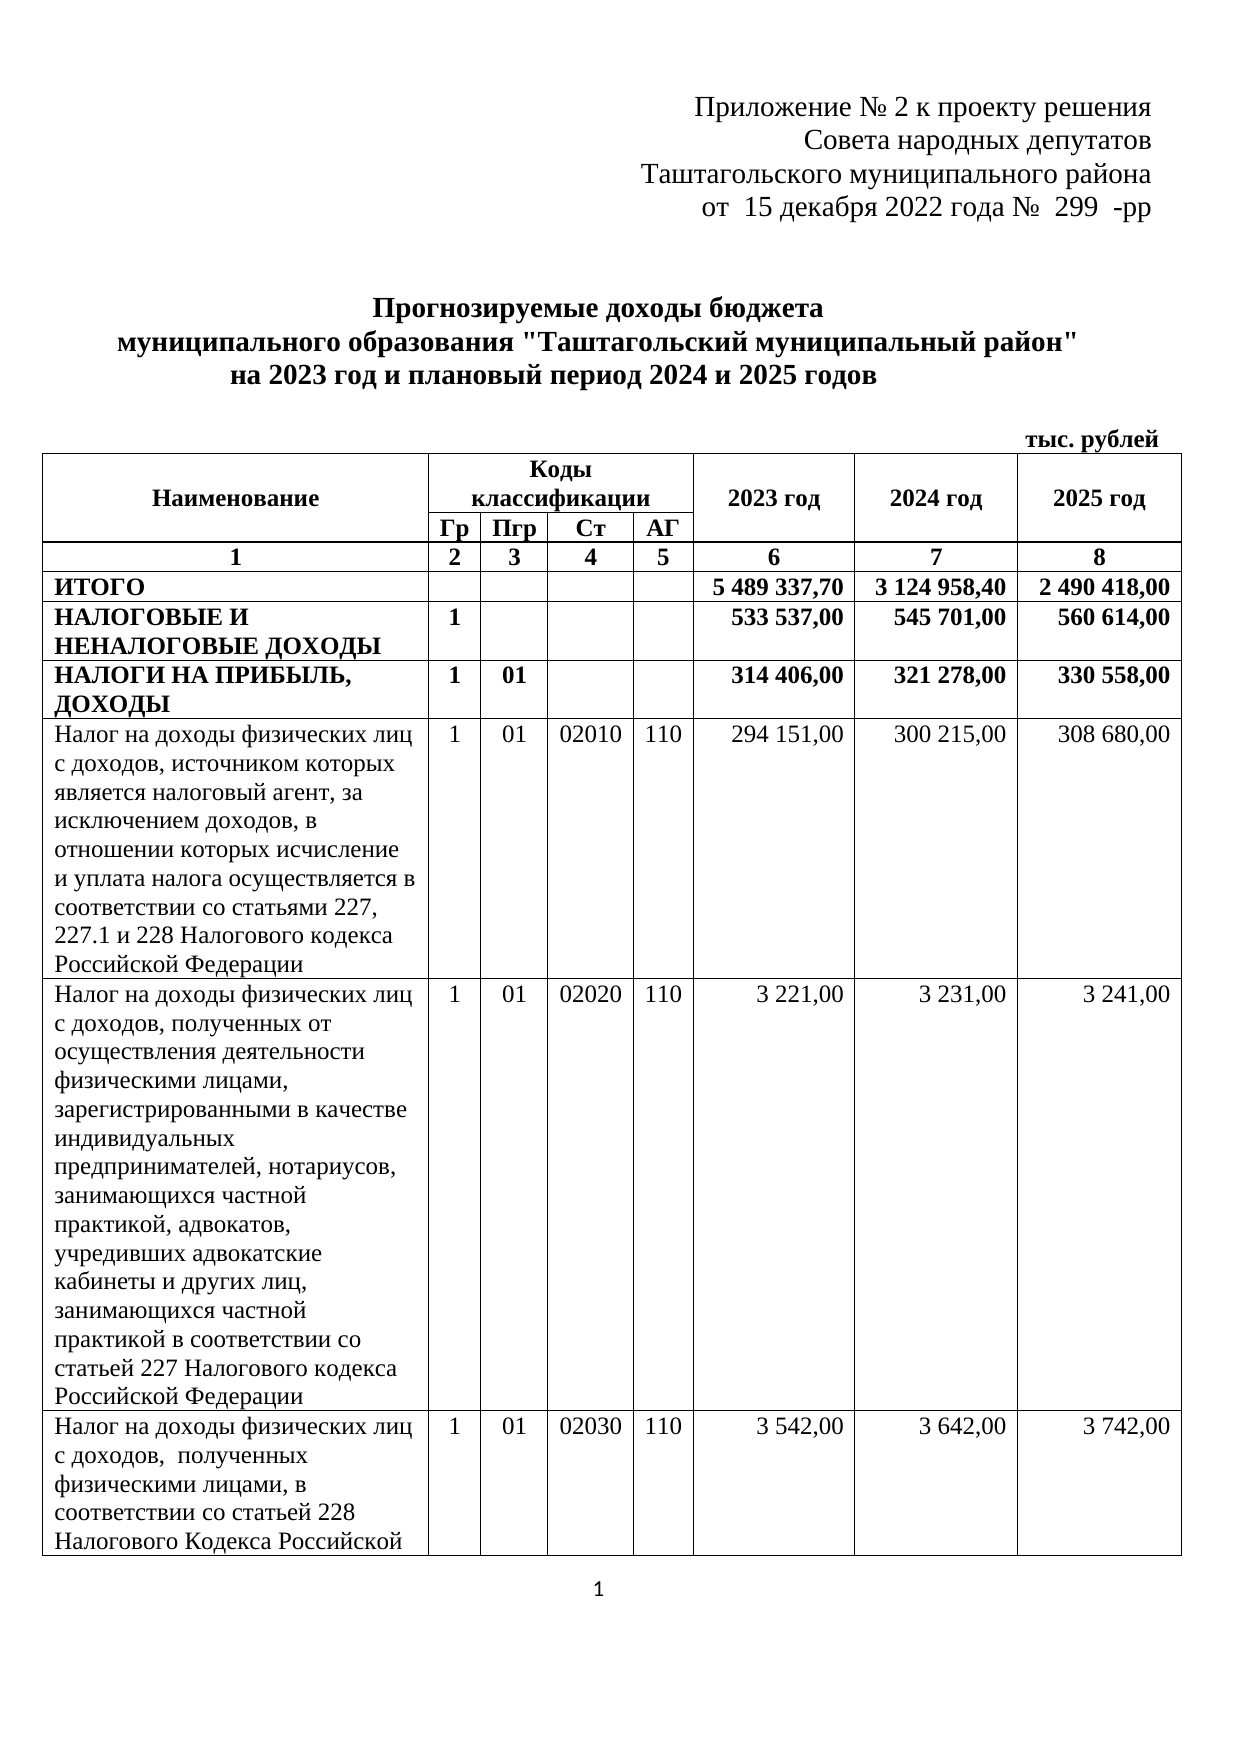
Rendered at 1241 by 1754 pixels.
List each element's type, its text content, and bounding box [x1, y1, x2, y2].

text Прогнозируемые доходы бюджета [44, 290, 1152, 324]
text Таштагольского муниципального района [44, 156, 1152, 189]
table_cell 1 [429, 979, 480, 1410]
table_cell ИТОГО [43, 572, 428, 601]
table_cell 294 151,00 [694, 719, 854, 978]
table_cell 7 [855, 543, 1017, 571]
table_cell 3 241,00 [1018, 979, 1181, 1410]
table_cell 321 278,00 [855, 661, 1017, 718]
table_cell 1 [429, 602, 480, 659]
table_header 2024 год [855, 454, 1017, 541]
table_cell 110 [634, 1411, 693, 1555]
table_cell [634, 661, 693, 718]
table_cell НАЛОГОВЫЕ И НЕНАЛОГОВЫЕ ДОХОДЫ [43, 602, 428, 659]
table_header Коды классификации [429, 454, 693, 512]
table_cell 5 489 337,70 [694, 572, 854, 601]
table_cell 02030 [548, 1411, 633, 1555]
table_cell АГ [634, 513, 693, 541]
table_cell Налог на доходы физических лиц с доходов, источником которых является налоговый агент, за исключением доходов, в отношении которых исчисление и уплата налога осуществляется в соответствии со статьями 227, 227.1 и 228 Налогового кодекса Российской Федерации [43, 719, 428, 978]
table_cell 01 [481, 661, 547, 718]
table_cell 3 [481, 543, 547, 571]
table_cell 545 701,00 [855, 602, 1017, 659]
table_cell 560 614,00 [1018, 602, 1181, 659]
text Приложение № 2 к проекту решения [561, 89, 1152, 122]
table_cell [481, 602, 547, 659]
table_cell [548, 572, 633, 601]
table_cell 3 542,00 [694, 1411, 854, 1555]
table_cell [481, 572, 547, 601]
table_cell 01 [481, 719, 547, 978]
table_header 2025 год [1018, 454, 1181, 541]
table_cell НАЛОГИ НА ПРИБЫЛЬ, ДОХОДЫ [43, 661, 428, 718]
table_cell Пгр [481, 513, 547, 541]
table_cell 4 [548, 543, 633, 571]
table_cell 3 231,00 [855, 979, 1017, 1410]
table_cell 3 221,00 [694, 979, 854, 1410]
table_cell 330 558,00 [1018, 661, 1181, 718]
table_cell Гр [429, 513, 480, 541]
table_cell 2 490 418,00 [1018, 572, 1181, 601]
table_cell Налог на доходы физических лиц с доходов, полученных от осуществления деятельности физическими лицами, зарегистрированными в качестве индивидуальных предпринимателей, нотариусов, занимающихся частной практикой, адвокатов, учредивших адвокатские кабинеты и других лиц, занимающихся частной практикой в соответствии со статьей 227 Налогового кодекса Российской Федерации [43, 979, 428, 1410]
table_cell 1 [429, 1411, 480, 1555]
table_header Наименование [43, 454, 428, 541]
table_cell 6 [694, 543, 854, 571]
table_cell 110 [634, 719, 693, 978]
table_cell 3 124 958,40 [855, 572, 1017, 601]
table_cell 8 [1018, 543, 1181, 571]
table_cell 2 [429, 543, 480, 571]
table_cell 02010 [548, 719, 633, 978]
text Совета народных депутатов [561, 122, 1152, 156]
table_cell [548, 661, 633, 718]
table_cell 3 742,00 [1018, 1411, 1181, 1555]
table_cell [43, 1411, 428, 1555]
table_cell 110 [634, 979, 693, 1410]
table_cell 533 537,00 [694, 602, 854, 659]
table_header 2023 год [694, 454, 854, 541]
table_cell 3 642,00 [855, 1411, 1017, 1555]
table_cell 5 [634, 543, 693, 571]
text тыс. рублей [44, 424, 1196, 453]
table_cell [548, 602, 633, 659]
table_cell 1 [43, 543, 428, 571]
table_cell 02020 [548, 979, 633, 1410]
table_cell 01 [481, 1411, 547, 1555]
table_cell 300 215,00 [855, 719, 1017, 978]
table_cell 1 [429, 719, 480, 978]
text на 2023 год и плановый период 2024 и 2025 годов [0, 357, 1152, 391]
text муниципального образования "Таштагольский муниципальный район" [44, 324, 1152, 357]
table_cell [634, 602, 693, 659]
table_cell 308 680,00 [1018, 719, 1181, 978]
table_cell 314 406,00 [694, 661, 854, 718]
table_cell [429, 572, 480, 601]
table_cell Ст [548, 513, 633, 541]
text от 15 декабря 2022 года № 299 -рр [502, 189, 1152, 223]
table_cell [634, 572, 693, 601]
table_cell 01 [481, 979, 547, 1410]
table_cell 1 [429, 661, 480, 718]
